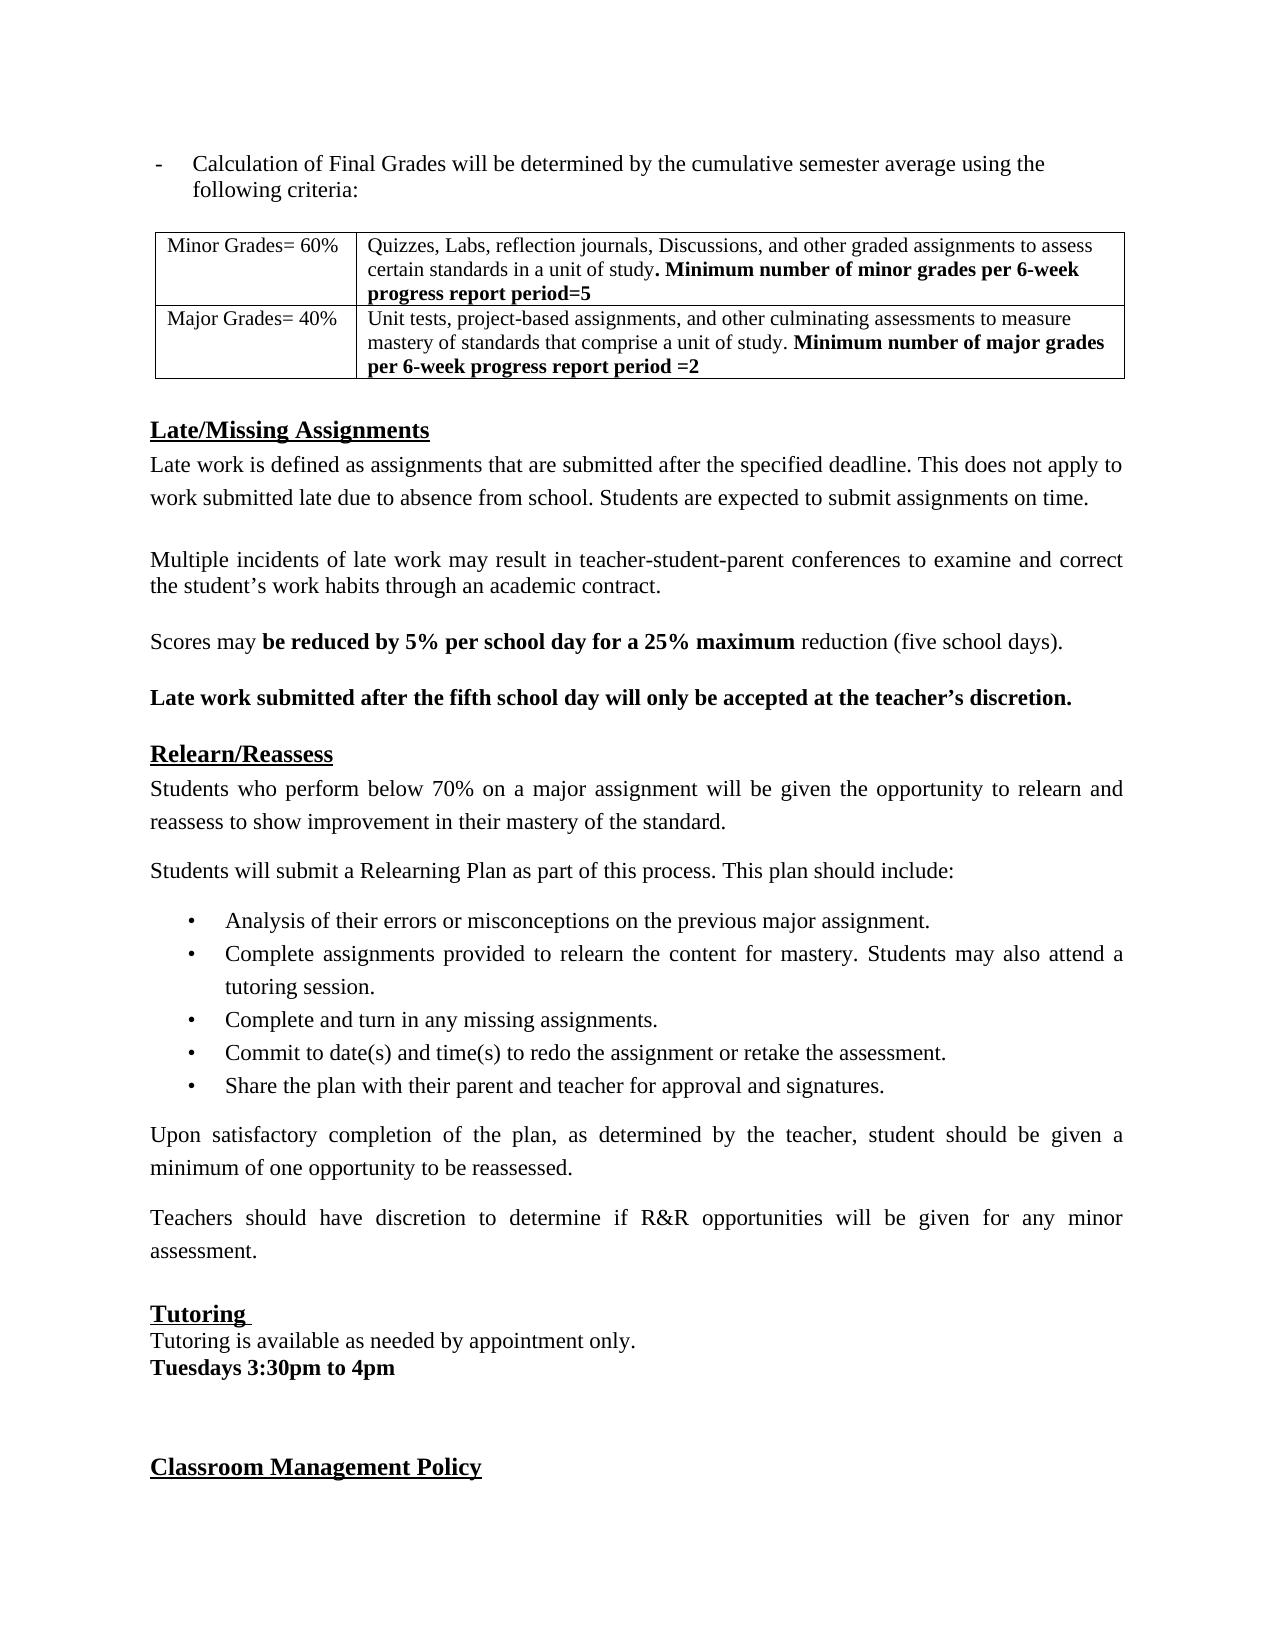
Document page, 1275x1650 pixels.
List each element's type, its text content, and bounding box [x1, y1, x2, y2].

list Complete assignments provided to relearn the content for mastery. Students may also attend a tutoring session. [187, 940, 1125, 999]
text Teachers should have discretion to determine if R&R opportunities will be given for any minor assessment. [150, 1204, 1125, 1263]
text Relearn/Reassess [150, 739, 1125, 768]
text Students will submit a Relearning Plan as part of this process. This plan should include: [150, 858, 1125, 884]
text Late work is defined as assignments that are submitted after the specified deadline. This does not apply to work submitted late due to absence from school. Students are expected to submit assignments on time. [150, 451, 1125, 511]
list Analysis of their errors or misconceptions on the previous major assignment. [187, 907, 1125, 933]
text Scores may be reduced by 5% per school day for a 25% maximum reduction (five school days). [150, 628, 1125, 654]
table_header Minor Grades= 60% [156, 233, 356, 305]
text Students who perform below 70% on a major assignment will be given the opportunity to relearn and reassess to show improvement in their mastery of the standard. [150, 775, 1125, 834]
table_cell Major Grades= 40% [156, 306, 356, 378]
text Classroom Management Policy [150, 1452, 1125, 1481]
text Late/Missing Assignments [150, 415, 1125, 444]
table_cell Unit tests, project-based assignments, and other culminating assessments to measure mastery of standards that comprise a unit of study. Minimum number of major grades per 6-week progress report period =2 [357, 306, 1124, 378]
table_header Quizzes, Labs, reflection journals, Discussions, and other graded assignments to assess certain standards in a unit of study. Minimum number of minor grades per 6-week progress report period=5 [357, 233, 1124, 305]
list Complete and turn in any missing assignments. [187, 1006, 1125, 1032]
text Multiple incidents of late work may result in teacher-student-parent conferences to examine and correct the student’s work habits through an academic contract. [150, 546, 1125, 599]
text Late work submitted after the fifth school day will only be accepted at the teacher’s discretion. [150, 684, 1125, 710]
text Upon satisfactory completion of the plan, as determined by the teacher, student should be given a minimum of one opportunity to be reassessed. [150, 1121, 1125, 1181]
text Tuesdays 3:30pm to 4pm [150, 1354, 1125, 1380]
list Share the plan with their parent and teacher for approval and signatures. [187, 1072, 1125, 1098]
list Calculation of Final Grades will be determined by the cumulative semester average using the following criteria: [155, 150, 1125, 203]
text Tutoring is available as needed by appointment only. [150, 1328, 1125, 1354]
list Commit to date(s) and time(s) to redo the assignment or retake the assessment. [187, 1039, 1125, 1065]
text Tutoring [150, 1299, 1125, 1328]
